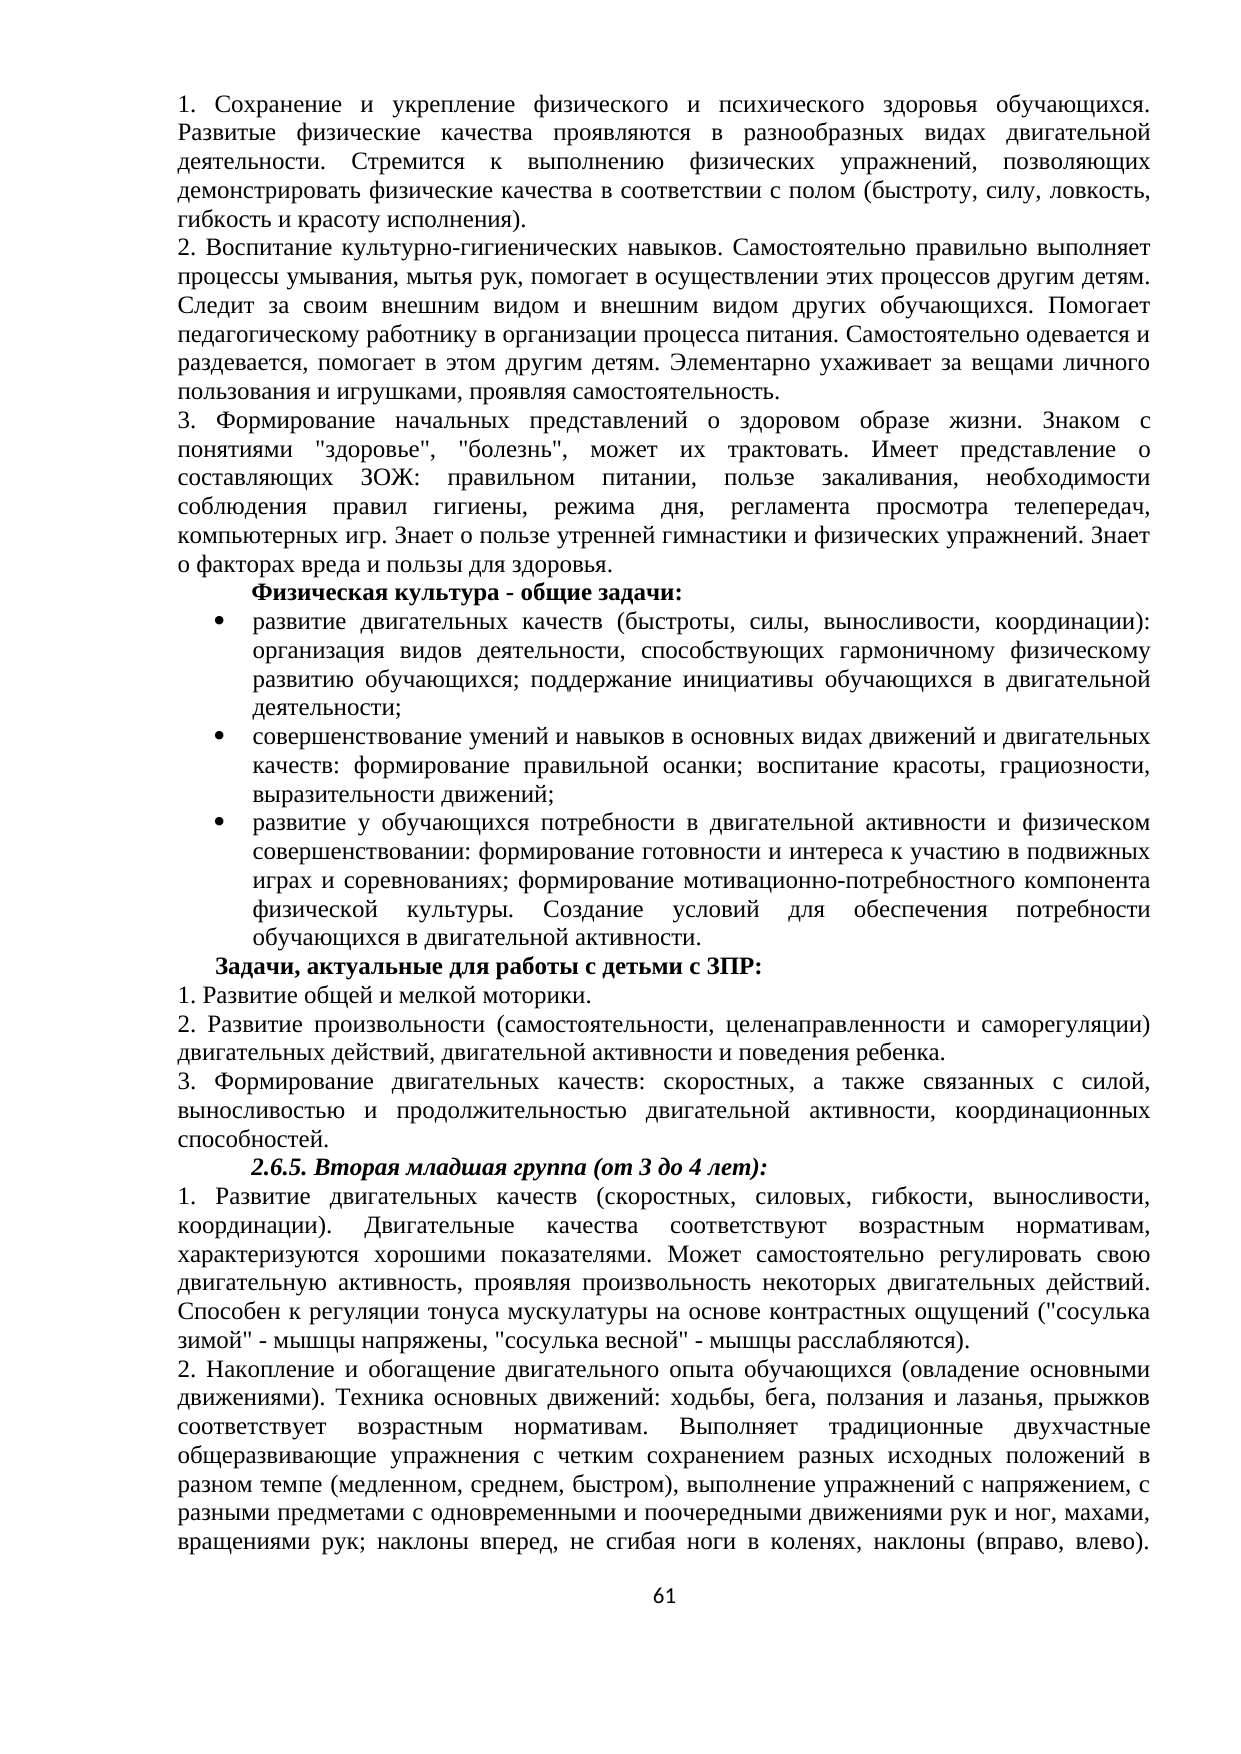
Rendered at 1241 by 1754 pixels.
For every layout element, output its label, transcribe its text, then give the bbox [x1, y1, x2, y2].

text 1. Развитие двигательных качеств (скоростных, силовых, гибкости, выносливости, координации). Двигательные качества соответствуют возрастным нормативам, характеризуются хорошими показателями. Может самостоятельно регулировать свою двигательную активность, проявляя произвольность некоторых двигательных действий. Способен к регуляции тонуса мускулатуры на основе контрастных ощущений ("сосулька зимой" - мышцы напряжены, "сосулька весной" - мышцы расслабляются). [177, 1181, 1151, 1354]
text 3. Формирование начальных представлений о здоровом образе жизни. Знаком с понятиями "здоровье", "болезнь", может их трактовать. Имеет представление о составляющих ЗОЖ: правильном питании, пользе закаливания, необходимости соблюдения правил гигиены, режима дня, регламента просмотра телепередач, компьютерных игр. Знает о пользе утренней гимнастики и физических упражнений. Знает о факторах вреда и пользы для здоровья. [177, 405, 1151, 577]
text 3. Формирование двигательных качеств: скоростных, а также связанных с силой, выносливостью и продолжительностью двигательной активности, координационных способностей. [177, 1066, 1151, 1152]
list развитие двигательных качеств (быстроты, силы, выносливости, координации): организация видов деятельности, способствующих гармоничному физическому развитию обучающихся; поддержание инициативы обучающихся в двигательной деятельности; [215, 606, 1151, 721]
text 1. Сохранение и укрепление физического и психического здоровья обучающихся. Развитые физические качества проявляются в разнообразных видах двигательной деятельности. Стремится к выполнению физических упражнений, позволяющих демонстрировать физические качества в соответствии с полом (быстроту, силу, ловкость, гибкость и красоту исполнения). [177, 89, 1151, 232]
list развитие у обучающихся потребности в двигательной активности и физическом совершенствовании: формирование готовности и интереса к участию в подвижных играх и соревнованиях; формирование мотивационно-потребностного компонента физической культуры. Создание условий для обеспечения потребности обучающихся в двигательной активности. [215, 807, 1151, 951]
text Физическая культура - общие задачи: [177, 577, 1151, 606]
text Задачи, актуальные для работы с детьми с ЗПР: [177, 951, 1151, 980]
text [177, 1354, 1151, 1555]
list совершенствование умений и навыков в основных видах движений и двигательных качеств: формирование правильной осанки; воспитание красоты, грациозности, выразительности движений; [215, 721, 1151, 807]
text 2.6.5. Вторая младшая группа (от 3 до 4 лет): [177, 1152, 1151, 1181]
text 2. Воспитание культурно-гигиенических навыков. Самостоятельно правильно выполняет процессы умывания, мытья рук, помогает в осуществлении этих процессов другим детям. Следит за своим внешним видом и внешним видом других обучающихся. Помогает педагогическому работнику в организации процесса питания. Самостоятельно одевается и раздевается, помогает в этом другим детям. Элементарно ухаживает за вещами личного пользования и игрушками, проявляя самостоятельность. [177, 232, 1151, 405]
text 2. Развитие произвольности (самостоятельности, целенаправленности и саморегуляции) двигательных действий, двигательной активности и поведения ребенка. [177, 1009, 1151, 1066]
text 1. Развитие общей и мелкой моторики. [177, 980, 1151, 1009]
